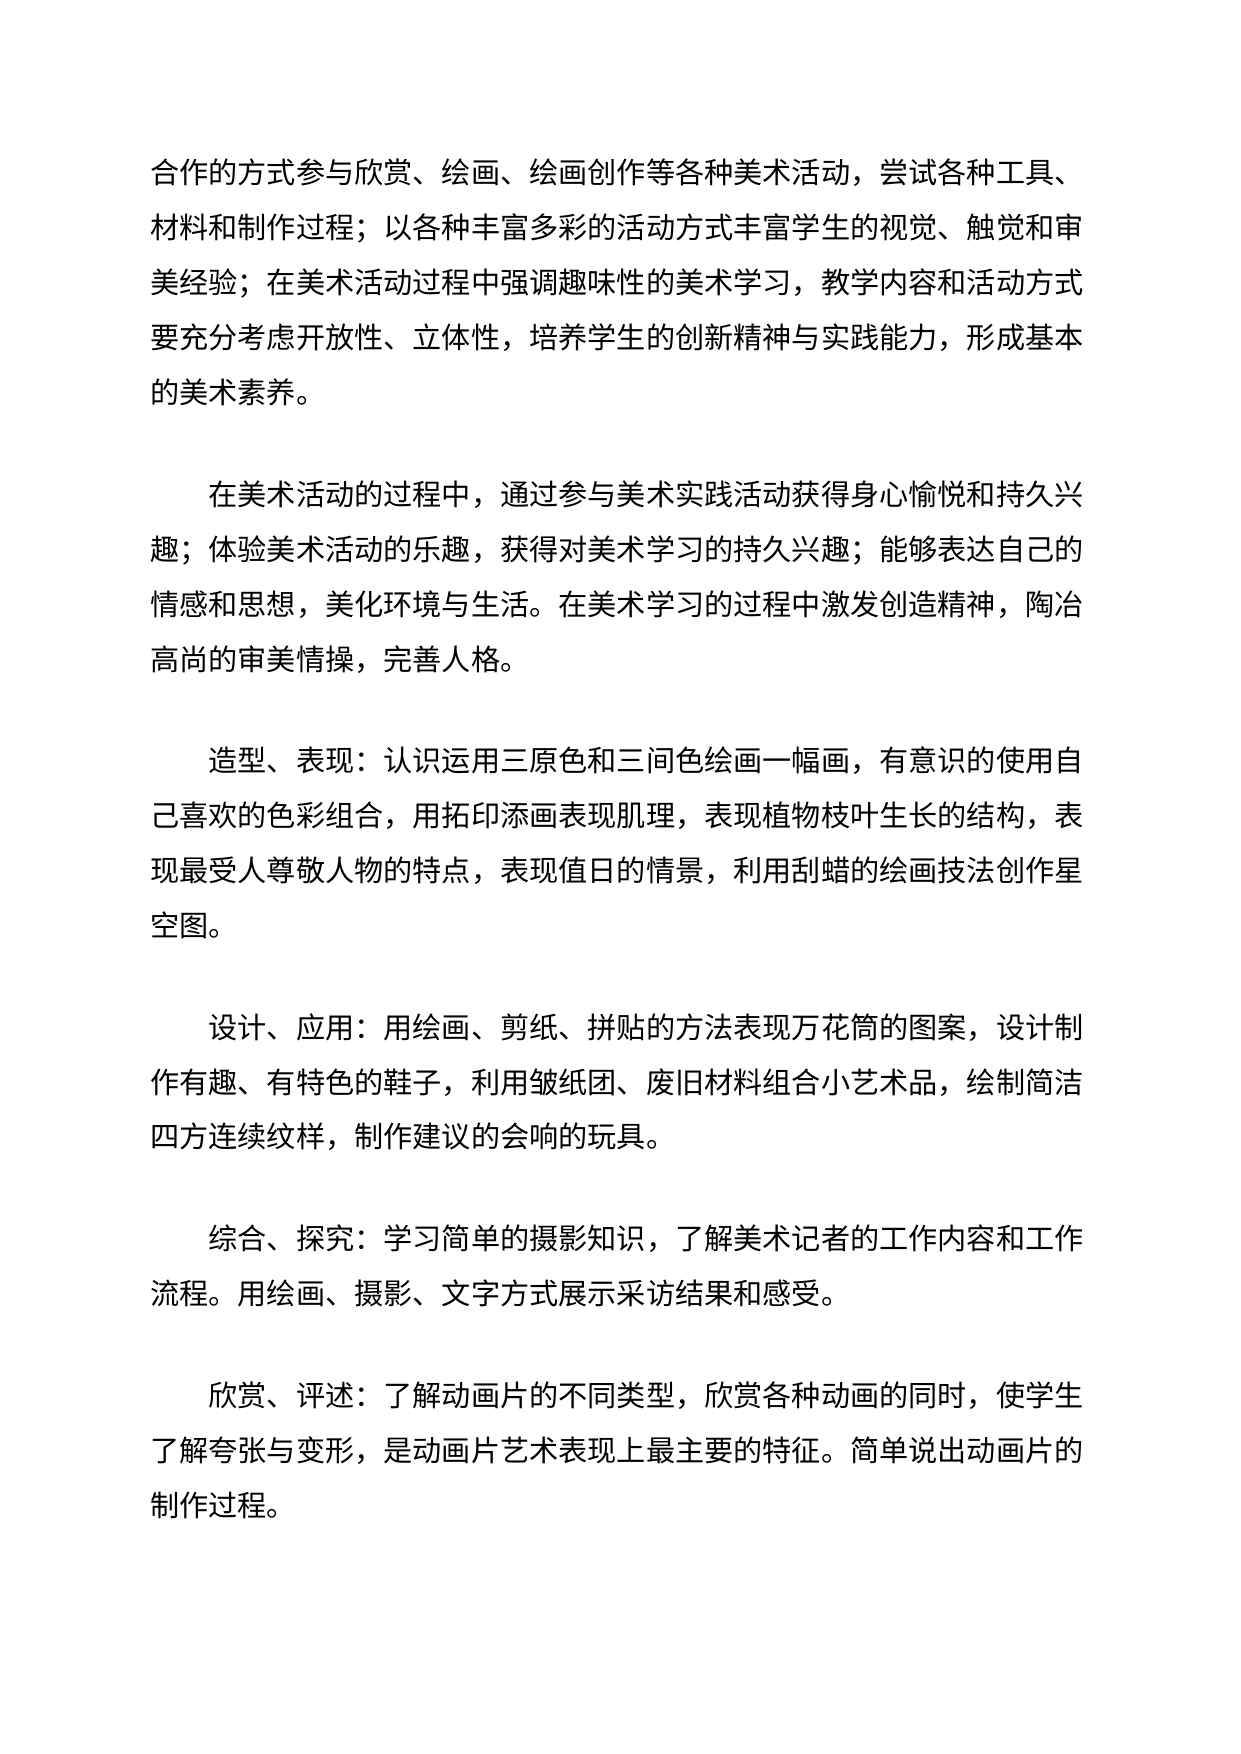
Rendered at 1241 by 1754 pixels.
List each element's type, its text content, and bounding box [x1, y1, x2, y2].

text 设计、应用：用绘画、剪纸、拼贴的方法表现万花筒的图案，设计制作有趣、有特色的鞋子，利用皱纸团、废旧材料组合小艺术品，绘制简洁四方连续纹样，制作建议的会响的玩具。 [150, 1004, 1090, 1156]
text 造型、表现：认识运用三原色和三间色绘画一幅画，有意识的使用自己喜欢的色彩组合，用拓印添画表现肌理，表现植物枝叶生长的结构，表现最受人尊敬人物的特点，表现值日的情景，利用刮蜡的绘画技法创作星空图。 [150, 738, 1090, 945]
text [150, 150, 1090, 412]
text 综合、探究：学习简单的摄影知识，了解美术记者的工作内容和工作流程。用绘画、摄影、文字方式展示采访结果和感受。 [150, 1216, 1090, 1313]
text 欣赏、评述：了解动画片的不同类型，欣赏各种动画的同时，使学生了解夸张与变形，是动画片艺术表现上最主要的特征。简单说出动画片的制作过程。 [150, 1372, 1090, 1524]
text 在美术活动的过程中，通过参与美术实践活动获得身心愉悦和持久兴趣；体验美术活动的乐趣，获得对美术学习的持久兴趣；能够表达自己的情感和思想，美化环境与生活。在美术学习的过程中激发创造精神，陶冶高尚的审美情操，完善人格。 [150, 471, 1090, 678]
